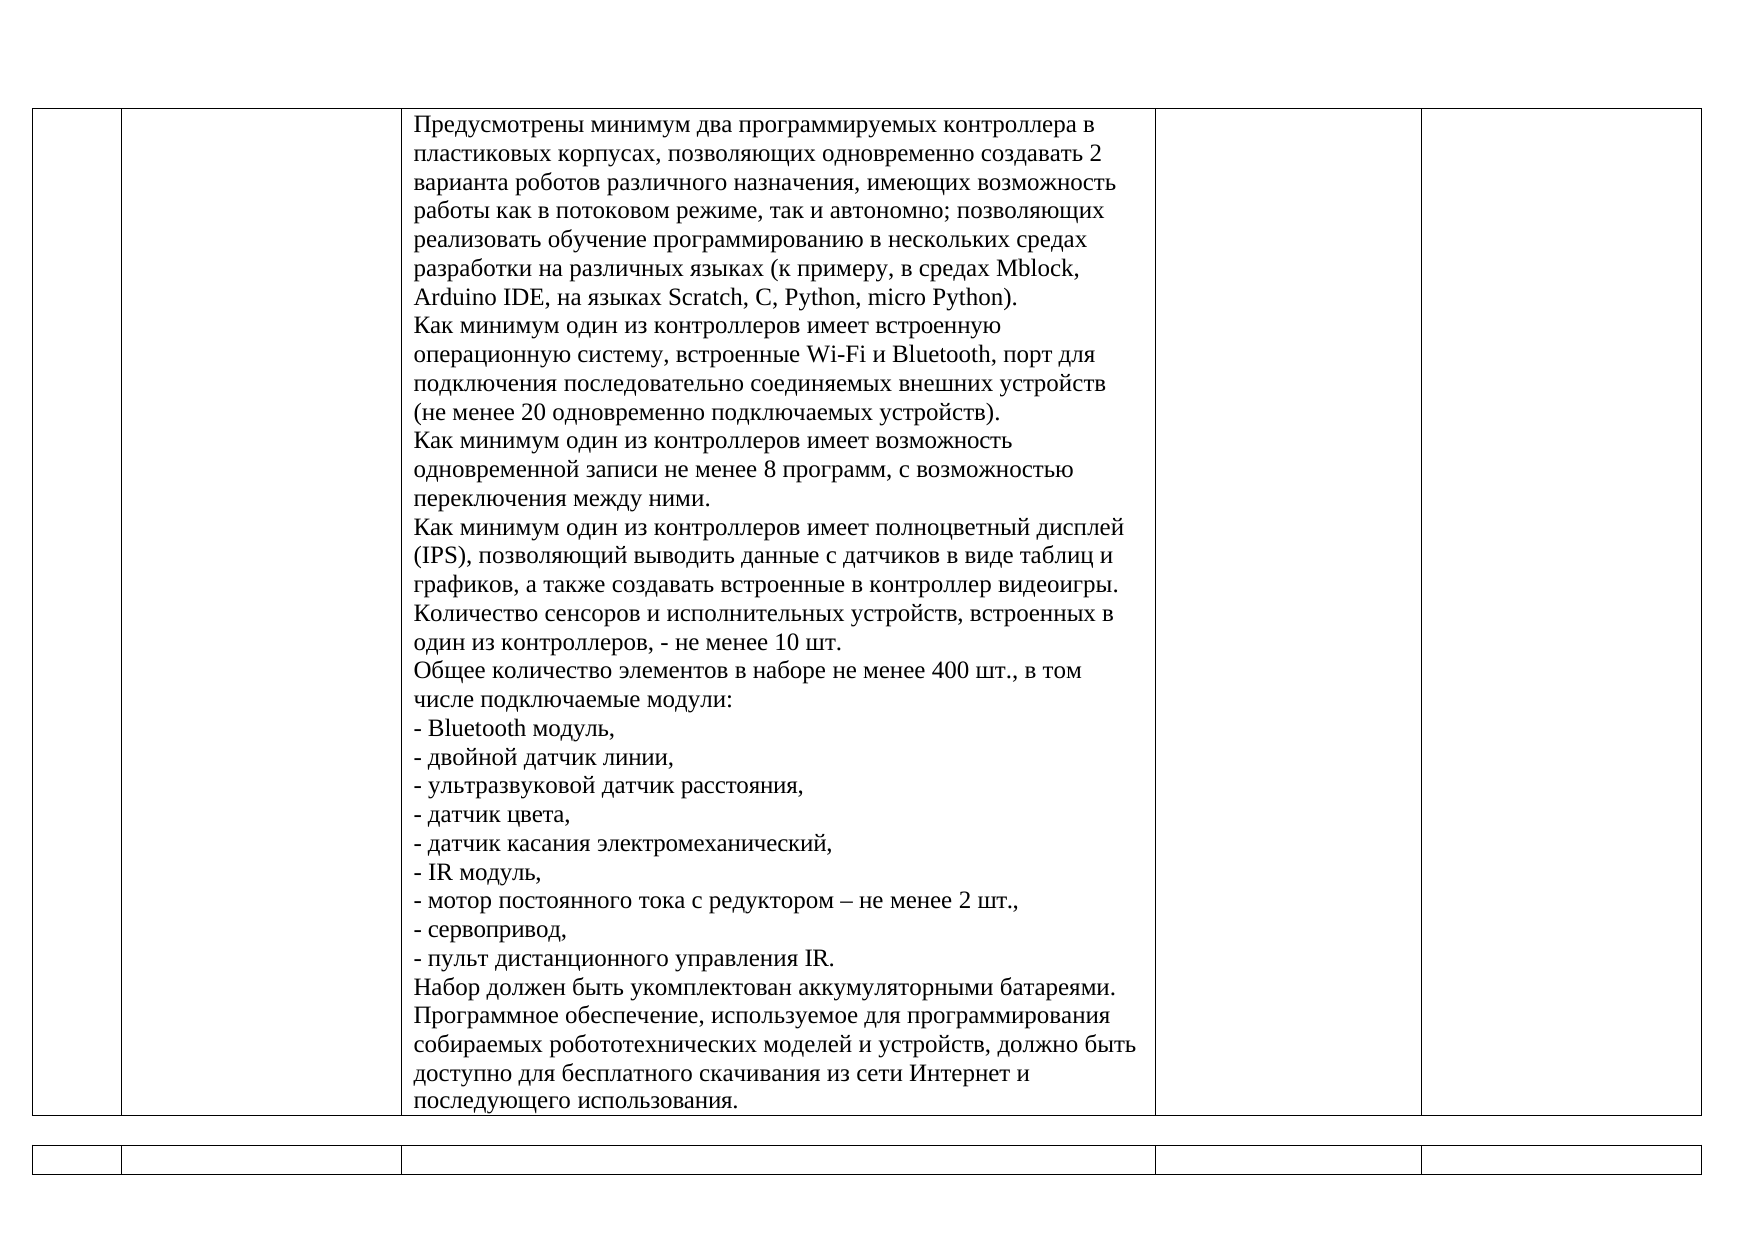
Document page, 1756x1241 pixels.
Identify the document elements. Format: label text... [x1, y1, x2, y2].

table_header [1422, 1146, 1701, 1173]
table_header [1156, 109, 1421, 1115]
table_header [402, 1146, 1155, 1173]
table_header [33, 1146, 121, 1173]
table_header [1422, 109, 1701, 1115]
table_header [122, 109, 401, 1115]
table_header [122, 1146, 401, 1173]
table_header [33, 109, 121, 1115]
table_header Предусмотрены минимум два программируемых контроллера в пластиковых корпусах, позволяющих одновременно создавать 2 варианта роботов различного назначения, имеющих возможность работы как в потоковом режиме, так и автономно; позволяющих реализовать обучение программированию в нескольких средах разработки на различных языках (к примеру, в средах Mblock, Arduino IDE, на языках Scratch, C, Python, micro Python). Как минимум один из контроллеров имеет встроенную операционную систему, встроенные Wi-Fi и Bluetooth, порт для подключения последовательно соединяемых внешних устройств (не менее 20 одновременно подключаемых устройств). Как минимум один из контроллеров имеет возможность одновременной записи не менее 8 программ, с возможностью переключения между ними. Как минимум один из контроллеров имеет полноцветный дисплей (IPS), позволяющий выводить данные с датчиков в виде таблиц и графиков, а также создавать встроенные в контроллер видеоигры. Количество сенсоров и исполнительных устройств, встроенных в один из контроллеров, - не менее 10 шт. Общее количество элементов в наборе не менее 400 шт., в том числе подключаемые модули: Bluetooth модуль, двойной датчик линии, ультразвуковой датчик расстояния, датчик цвета, датчик касания электромеханический, IR модуль, мотор постоянного тока с редуктором – не менее 2 шт., сервопривод, пульт дистанционного управления IR. Набор должен быть укомплектован аккумуляторными батареями. Программное обеспечение, используемое для программирования собираемых робототехнических моделей и устройств, должно быть доступно для бесплатного скачивания из сети Интернет и последующего использования. [402, 109, 1155, 1115]
table_header [1156, 1146, 1421, 1173]
